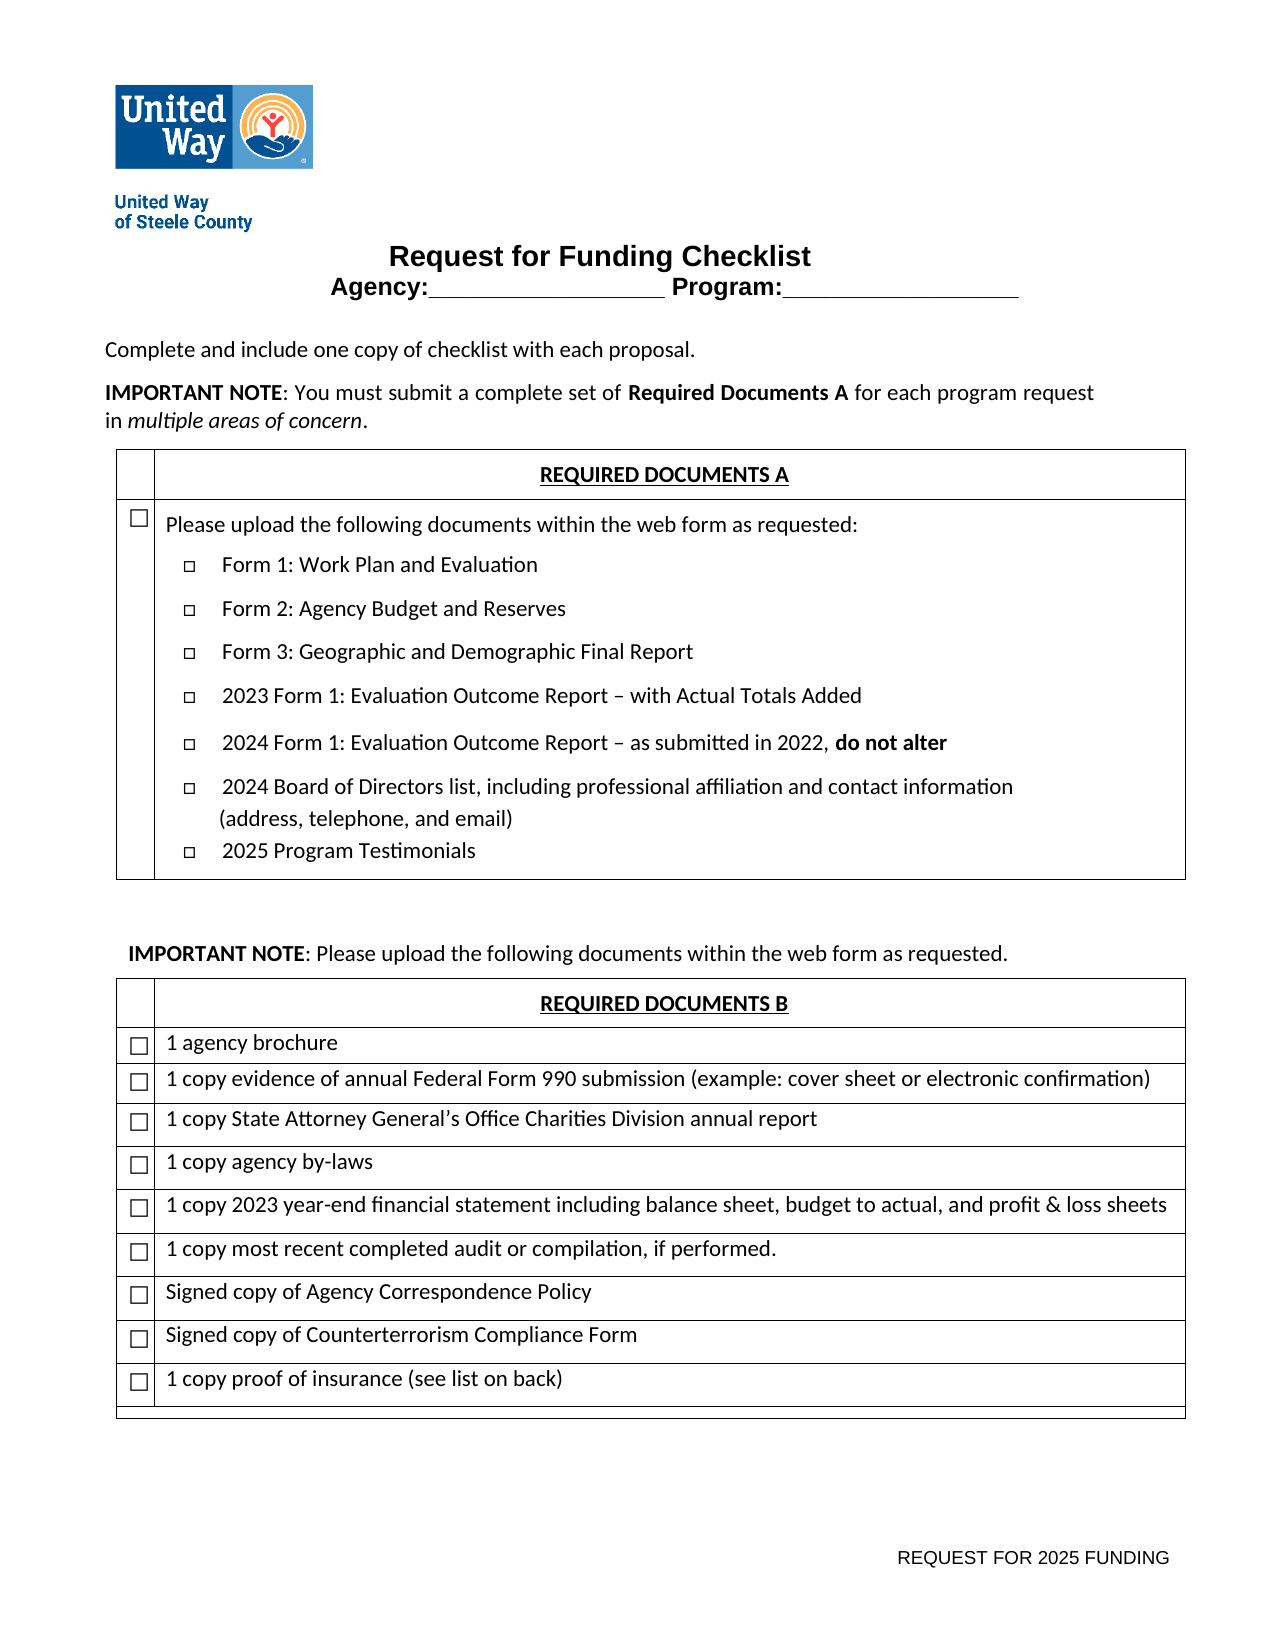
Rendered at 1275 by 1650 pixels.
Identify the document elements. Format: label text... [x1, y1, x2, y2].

table_cell 1 copy evidence of annual Federal Form 990 submission (example: cover sheet or electronic confirmation) [155, 1064, 1185, 1103]
table_cell 1 agency brochure [155, 1028, 1185, 1063]
table_cell REQUIRED DOCUMENTS B [155, 979, 1185, 1027]
table_cell Signed copy of Agency Correspondence Policy [155, 1277, 1185, 1319]
picture [105, 75, 323, 239]
table_cell □ [117, 500, 154, 879]
table_header REQUIRED DOCUMENTS A [155, 450, 1185, 499]
table_cell □ [117, 1064, 154, 1103]
table_cell 1 copy proof of insurance (see list on back) [155, 1364, 1185, 1406]
table_cell 1 copy agency by-laws [155, 1147, 1185, 1189]
table_cell □ [117, 1234, 154, 1276]
table_cell □ [117, 1190, 154, 1233]
table_cell □ [117, 1321, 154, 1363]
table_cell □ [117, 1028, 154, 1063]
table_cell [117, 979, 154, 1027]
text Complete and include one copy of checklist with each proposal. [105, 335, 1095, 363]
table_cell [117, 1407, 1185, 1417]
table_cell Please upload the following documents within the web form as requested: □ Form 1: Work Plan and Evaluation □ Form 2: Agency Budget and Reserves □ Form 3: Geographic and Demographic Final Report □ 2023 Form 1: Evaluation Outcome Report – with Actual Totals Added □ 2024 Form 1: Evaluation Outcome Report – as submitted in 2022, do not alter □ 2024 Board of Directors list, including professional affiliation and contact information (address, telephone, and email) □ 2025 Program Testimonials [155, 500, 1185, 879]
text Agency:_________________ Program:_________________ [180, 272, 1095, 301]
text Request for Funding Checklist [105, 239, 1095, 272]
table_cell □ [117, 1364, 154, 1406]
table_cell 1 copy 2023 year-end financial statement including balance sheet, budget to actual, and profit & loss sheets [155, 1190, 1185, 1233]
table_cell IMPORTANT NOTE: Please upload the following documents within the web form as requested. [117, 880, 1186, 977]
table_cell □ [117, 1104, 154, 1146]
table_cell Signed copy of Counterterrorism Compliance Form [155, 1321, 1185, 1363]
text IMPORTANT NOTE: You must submit a complete set of Required Documents A for each program request in multiple areas of concern. [105, 378, 1095, 434]
table_cell □ [117, 1147, 154, 1189]
table_cell 1 copy most recent completed audit or compilation, if performed. [155, 1234, 1185, 1276]
table_header [117, 450, 154, 499]
table_cell □ [117, 1277, 154, 1319]
table_cell 1 copy State Attorney General’s Office Charities Division annual report [155, 1104, 1185, 1146]
